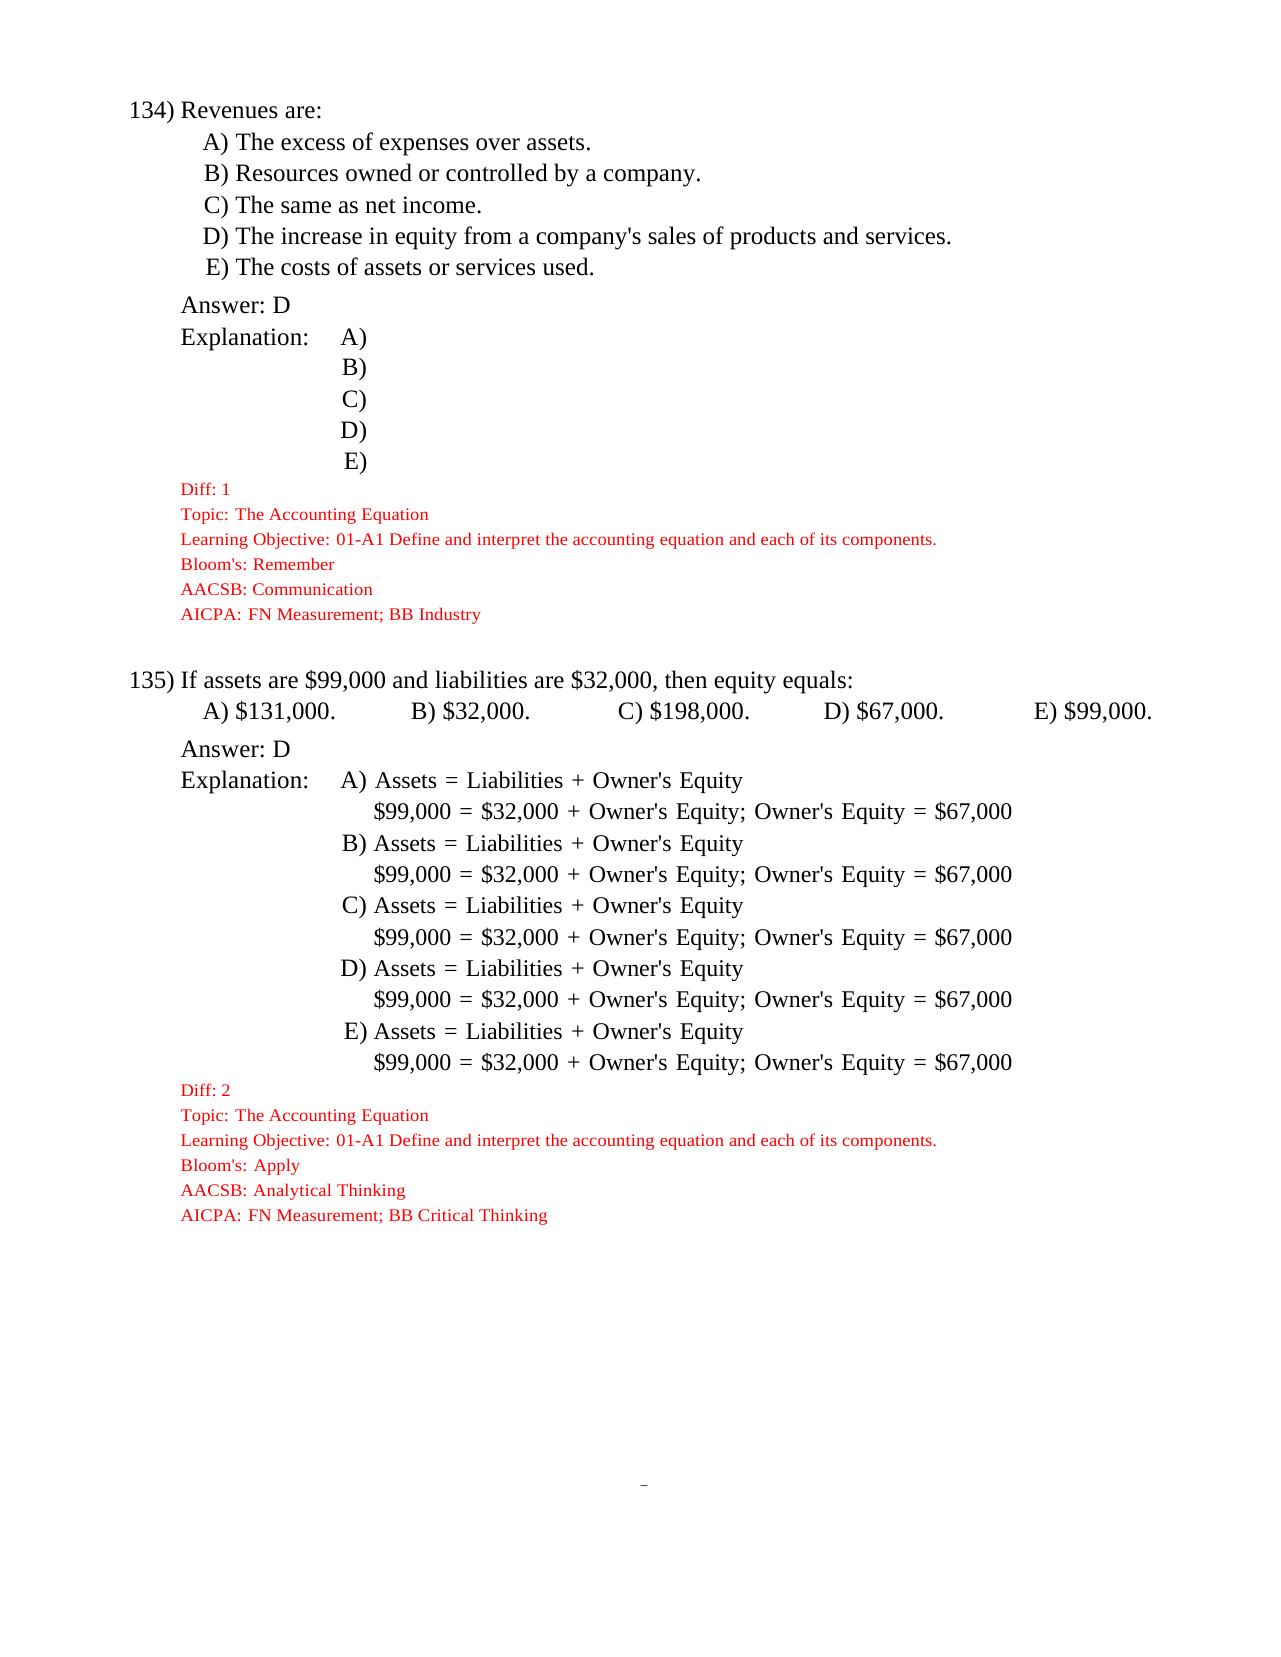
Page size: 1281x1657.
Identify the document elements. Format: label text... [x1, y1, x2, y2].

list Assets = Liabilities + Owner's Equity [343, 1016, 1203, 1045]
text AICPA: FN Measurement; BB Critical Thinking [180, 1204, 1147, 1225]
text Diff: 2 [180, 1080, 1147, 1100]
text B) [342, 352, 1147, 381]
text AACSB: Communication [180, 578, 1147, 599]
text $99,000 = $32,000 + Owner's Equity; Owner's Equity = $67,000 [373, 797, 1147, 825]
text AICPA: FN Measurement; BB Industry [180, 603, 1147, 624]
text C) [342, 384, 1147, 412]
list The increase in equity from a company's sales of products and services. [202, 221, 1203, 250]
list Assets = Liabilities + Owner's Equity [342, 891, 1203, 919]
list Resources owned or controlled by a company. [204, 158, 1203, 187]
text $99,000 = $32,000 + Owner's Equity; Owner's Equity = $67,000 [373, 1048, 1147, 1076]
text E) [343, 446, 1147, 475]
text D) [340, 415, 1147, 444]
text Topic: The Accounting Equation [180, 504, 1147, 524]
text $99,000 = $32,000 + Owner's Equity; Owner's Equity = $67,000 [373, 860, 1147, 887]
text Learning Objective: 01-A1 Define and interpret the accounting equation and each of its components. Bloom's: Remember [180, 529, 984, 574]
text A) $131,000. B) $32,000. C) $198,000. D) $67,000. E) $99,000. [202, 696, 1203, 725]
text Diff: 1 [180, 479, 1147, 499]
text Learning Objective: 01-A1 Define and interpret the accounting equation and each of its components. Bloom's: Apply [180, 1130, 984, 1175]
text Explanation: A) Assets = Liabilities + Owner's Equity [180, 765, 1203, 794]
subtitle If assets are $99,000 and liabilities are $32,000, then equity equals: [128, 665, 1203, 694]
text Explanation: A) [180, 327, 1203, 350]
list The excess of expenses over assets. [180, 127, 1203, 156]
list Assets = Liabilities + Owner's Equity [340, 953, 1203, 982]
subtitle Revenues are: [128, 96, 1203, 124]
list Assets = Liabilities + Owner's Equity [342, 828, 1203, 857]
text Topic: The Accounting Equation [180, 1105, 1147, 1125]
text Answer: D [180, 734, 1147, 763]
list The costs of assets or services used. Answer: D [180, 252, 595, 318]
text $99,000 = $32,000 + Owner's Equity; Owner's Equity = $67,000 [373, 923, 1147, 950]
list The same as net income. [204, 190, 1203, 218]
text AACSB: Analytical Thinking [180, 1179, 1147, 1200]
text $99,000 = $32,000 + Owner's Equity; Owner's Equity = $67,000 [373, 985, 1147, 1013]
